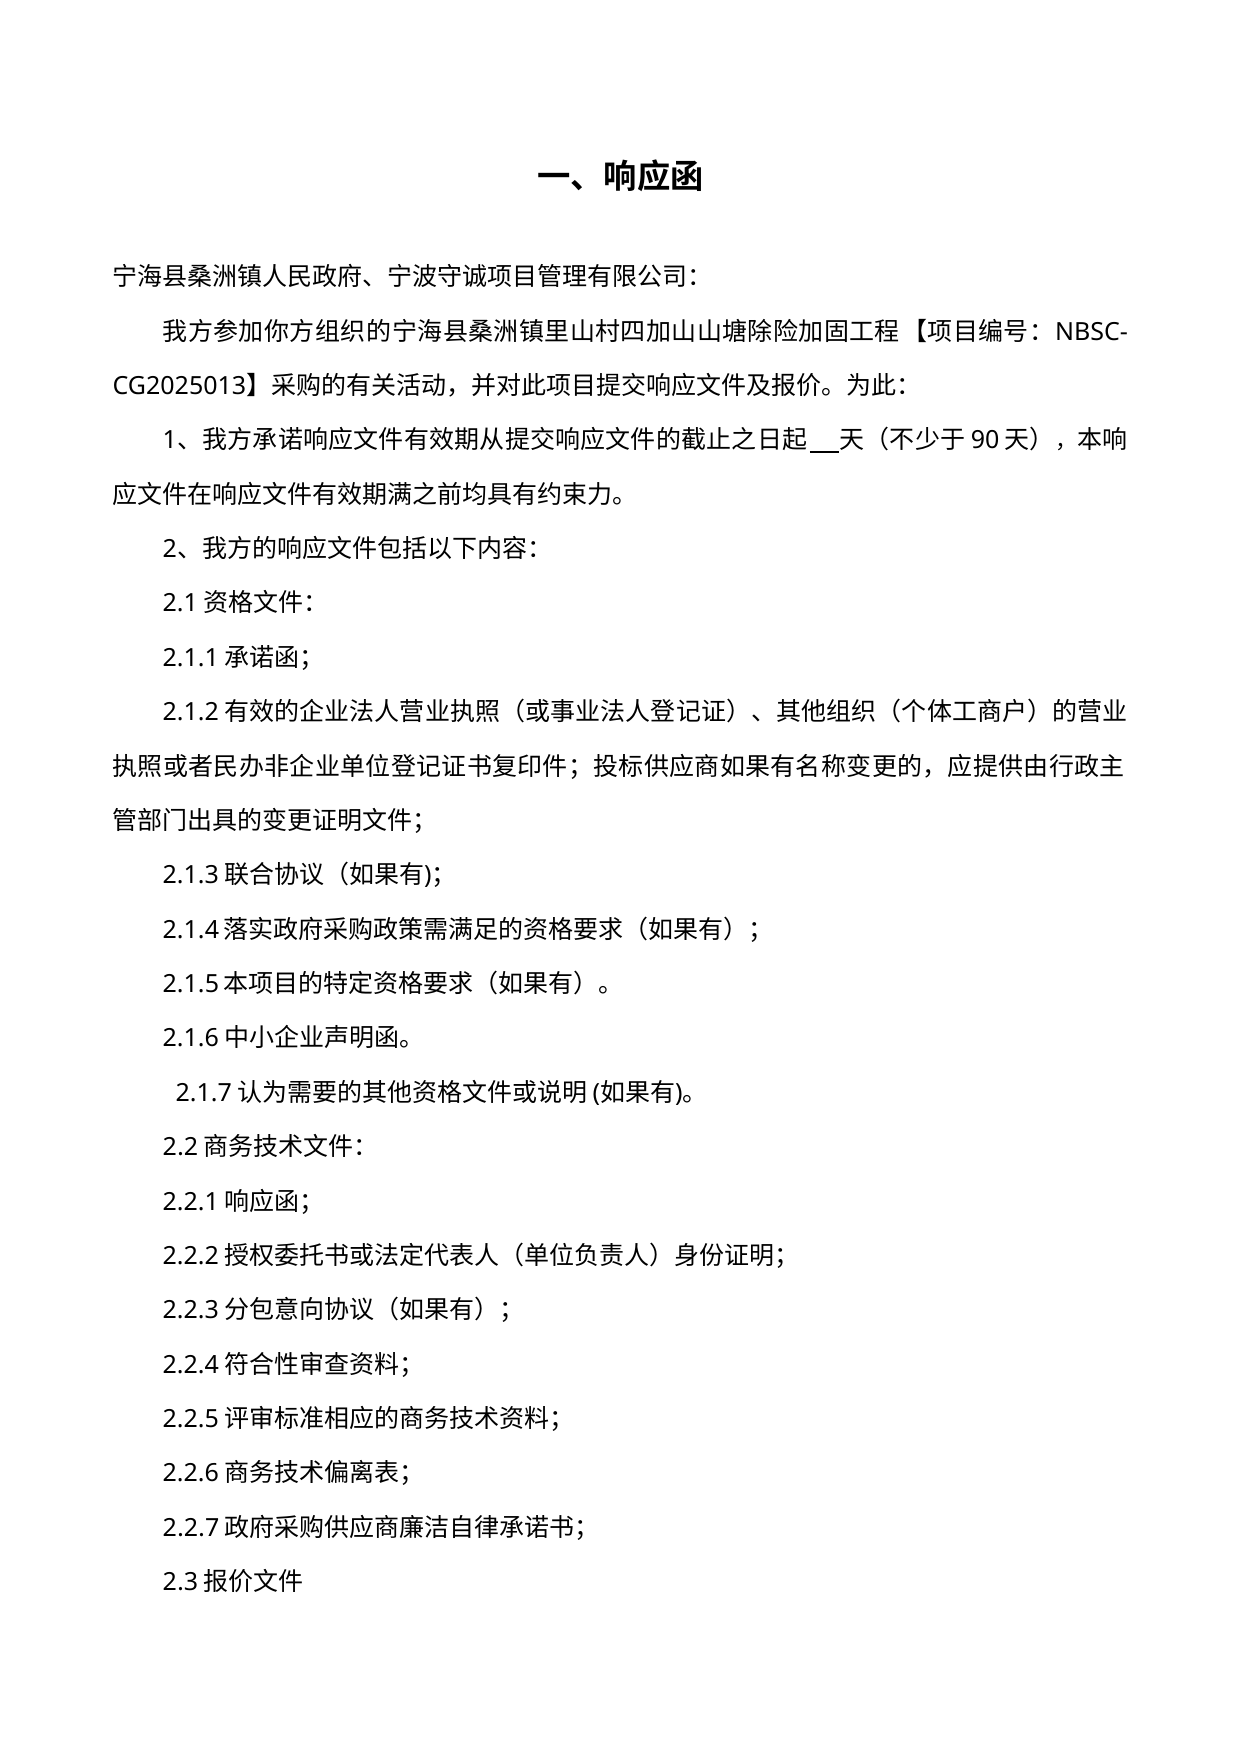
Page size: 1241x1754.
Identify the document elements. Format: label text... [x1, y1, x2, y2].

text 2.2.2授权委托书或法定代表人（单位负责人）身份证明； [112, 1235, 1128, 1272]
text 2.3报价文件 [112, 1562, 1128, 1598]
text 2.1.4落实政府采购政策需满足的资格要求（如果有）； [112, 909, 1128, 945]
text 我方参加你方组织的宁海县桑洲镇里山村四加山山塘除险加固工程【项目编号：NBSC-CG2025013】采购的有关活动，并对此项目提交响应文件及报价。为此： [112, 311, 1128, 402]
text 2.1资格文件： [112, 583, 1128, 619]
text 2.1.3联合协议（如果有)； [112, 855, 1128, 891]
text 1、我方承诺响应文件有效期从提交响应文件的截止之日起 天（不少于90天），本响应文件在响应文件有效期满之前均具有约束力。 [112, 420, 1128, 510]
text 2.2.4符合性审查资料； [112, 1344, 1128, 1380]
text 2.1.6中小企业声明函。 [112, 1018, 1128, 1054]
text 2.1.2有效的企业法人营业执照（或事业法人登记证）、其他组织（个体工商户）的营业执照或者民办非企业单位登记证书复印件；投标供应商如果有名称变更的，应提供由行政主管部门出具的变更证明文件； [112, 692, 1128, 837]
text 2.2.5评审标准相应的商务技术资料； [112, 1398, 1128, 1435]
text 一、响应函 [112, 150, 1128, 198]
text 2.2.7政府采购供应商廉洁自律承诺书； [112, 1507, 1128, 1543]
text 2.2.1响应函； [112, 1181, 1128, 1217]
text 2.2.6商务技术偏离表； [112, 1453, 1128, 1489]
text 宁海县桑洲镇人民政府、宁波守诚项目管理有限公司： [112, 257, 1128, 293]
text 2.1.7认为需要的其他资格文件或说明 (如果有)。 [112, 1072, 1128, 1108]
text 2.1.5本项目的特定资格要求（如果有）。 [112, 963, 1128, 1000]
text 2.1.1承诺函； [112, 637, 1128, 673]
text 2.2.3分包意向协议（如果有）； [112, 1290, 1128, 1326]
text 2.2 商务技术文件： [112, 1127, 1128, 1163]
text 2、我方的响应文件包括以下内容： [112, 528, 1128, 565]
